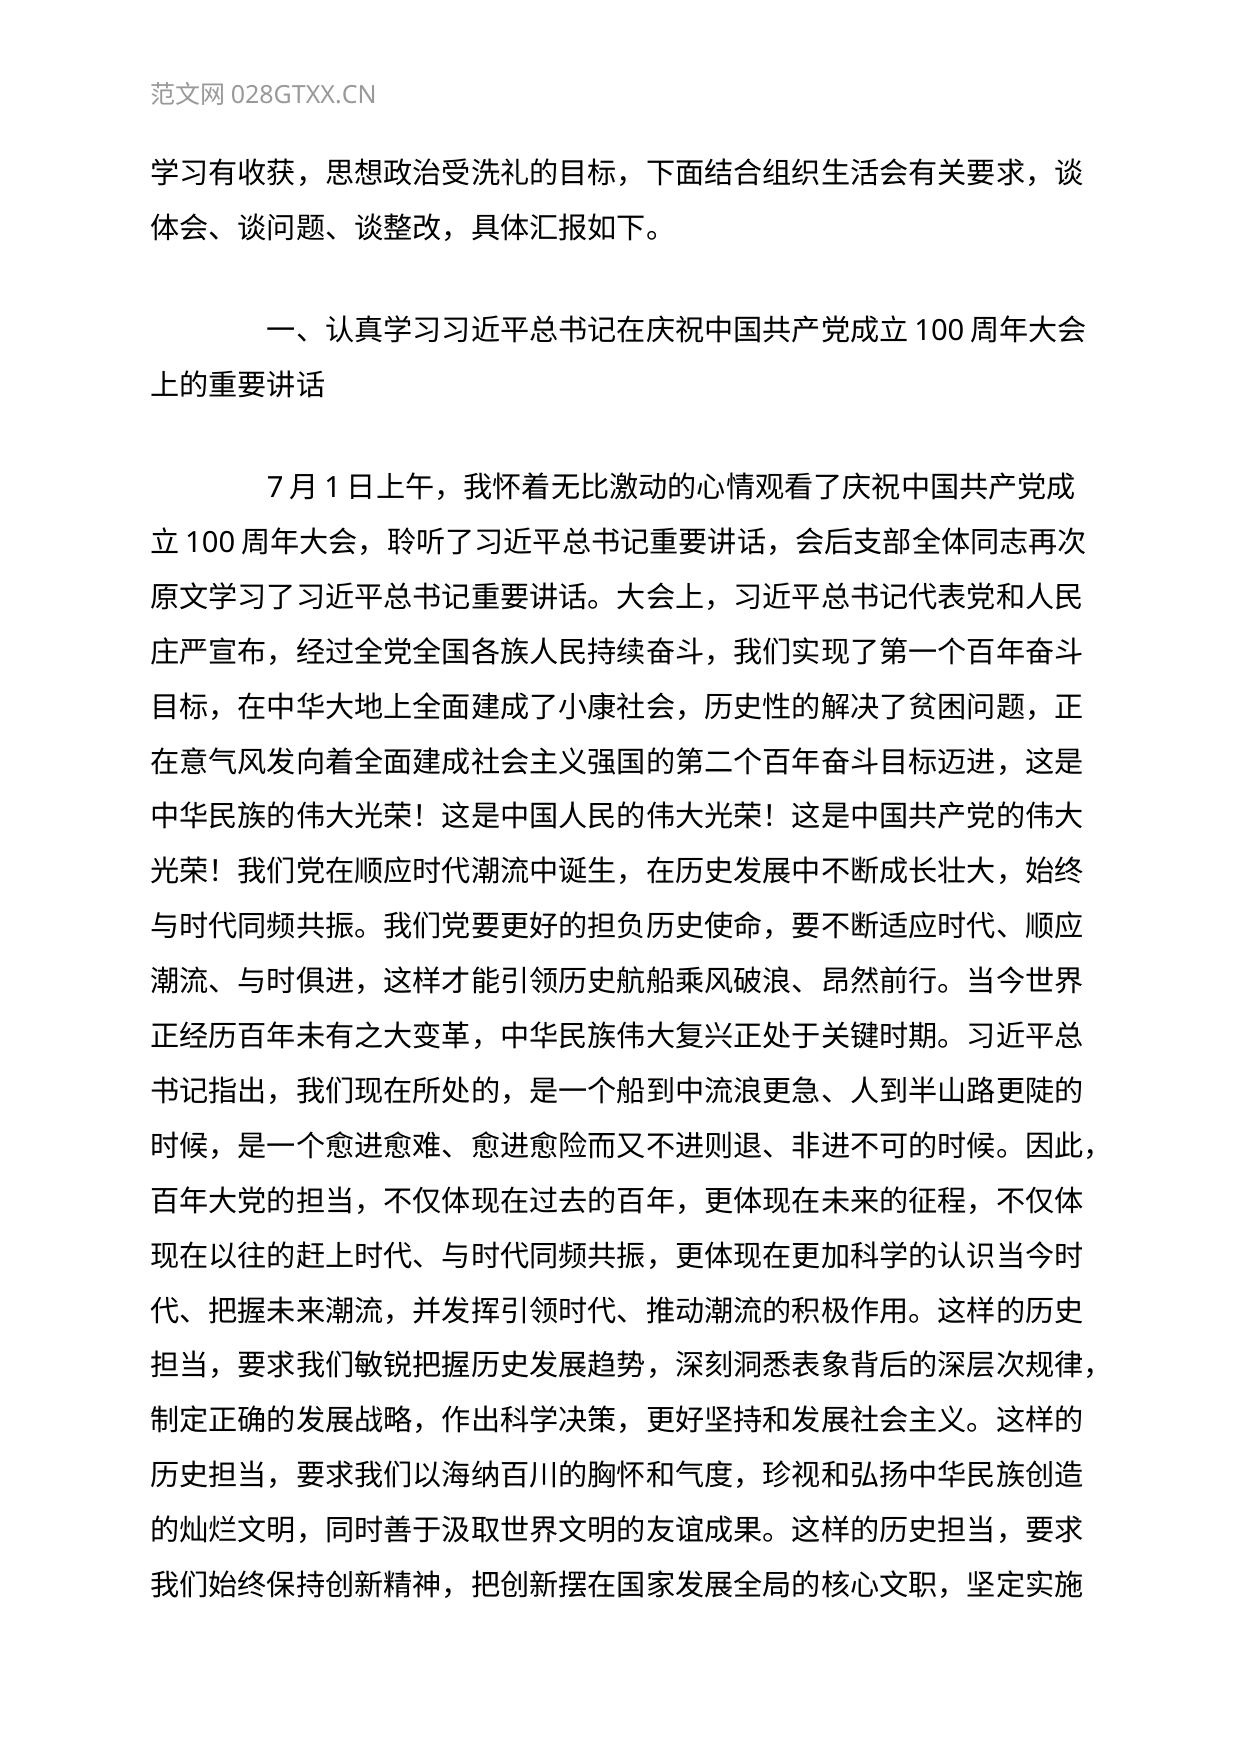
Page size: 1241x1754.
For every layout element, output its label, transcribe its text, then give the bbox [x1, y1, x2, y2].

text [150, 150, 1090, 247]
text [150, 463, 1090, 1604]
text 一、认真学习习近平总书记在庆祝中国共产党成立100周年大会上的重要讲话 [150, 307, 1090, 404]
